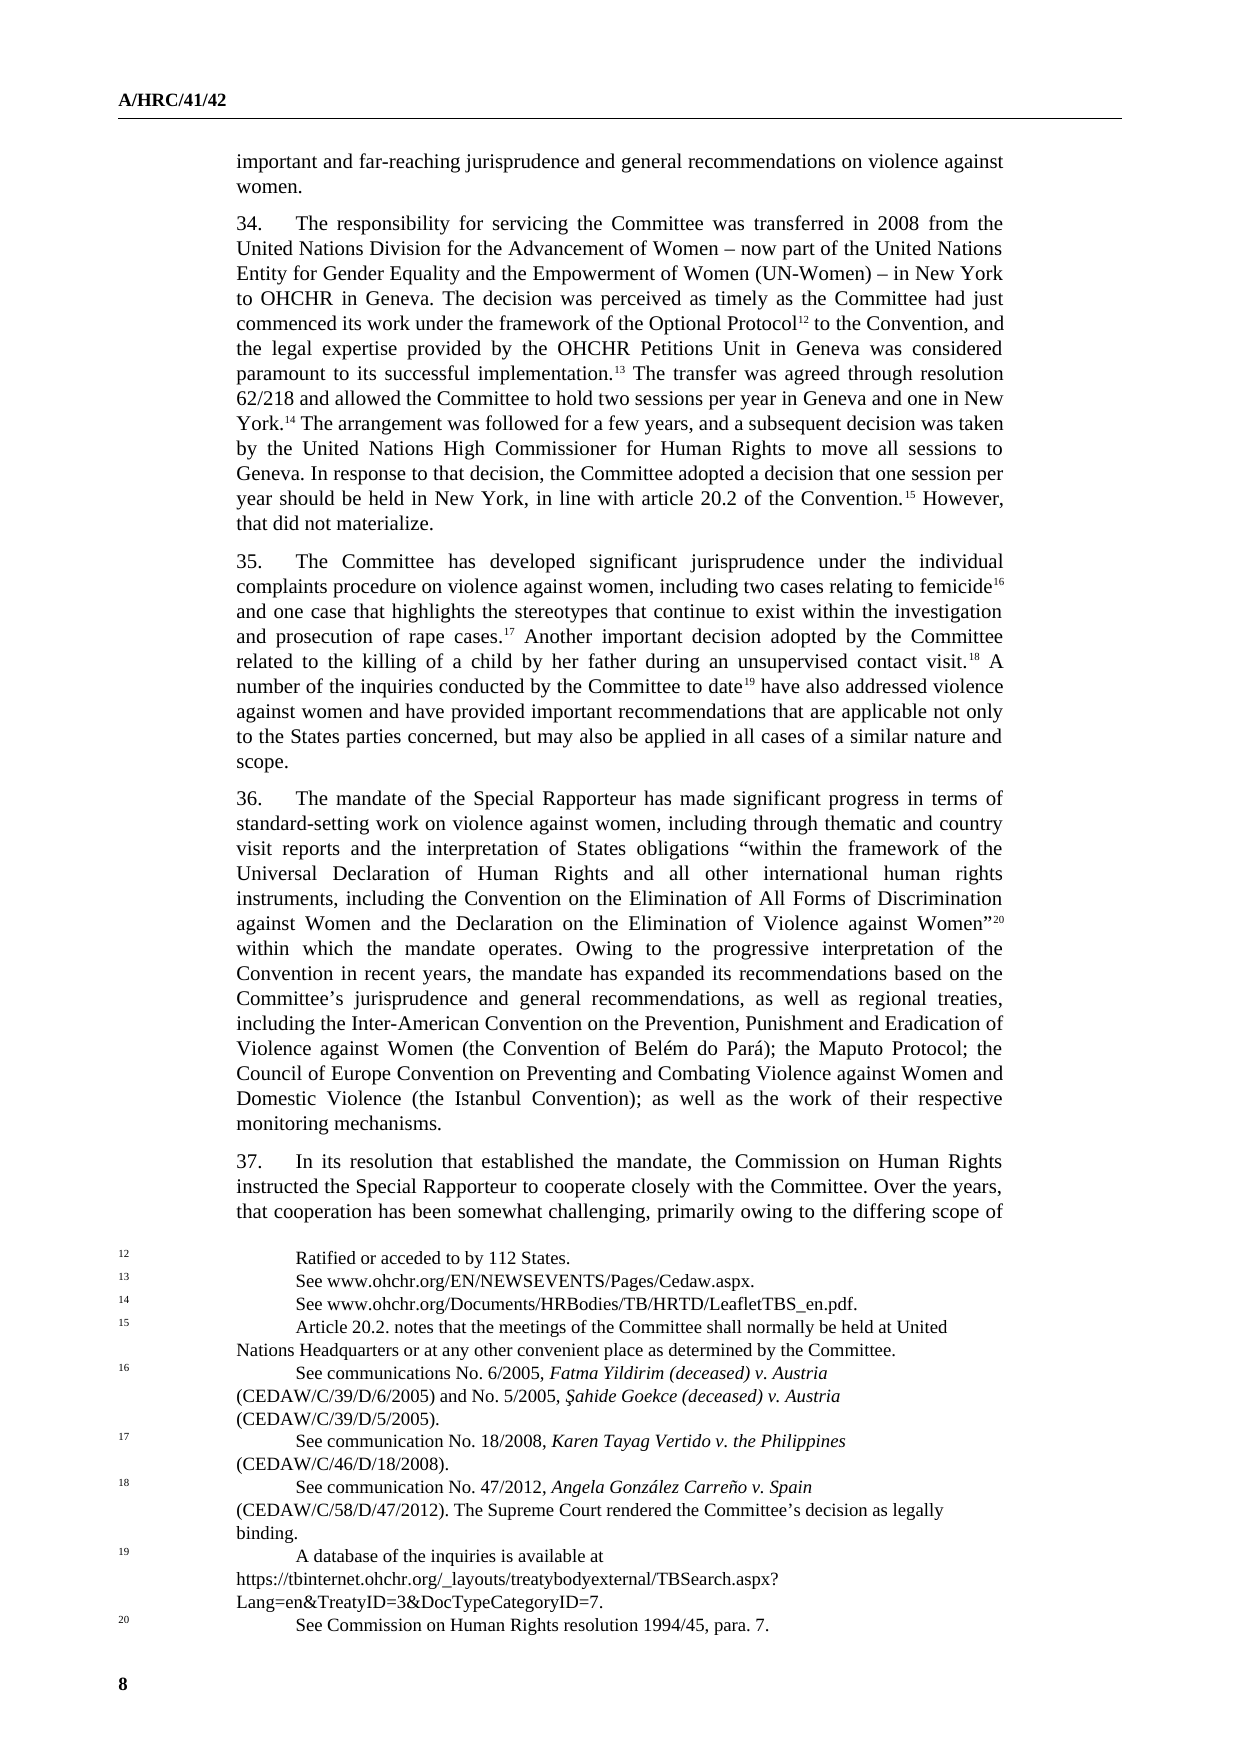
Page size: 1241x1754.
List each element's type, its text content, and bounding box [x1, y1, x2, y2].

text 34. The responsibility for servicing the Committee was transferred in 2008 from the United Nations Division for the Advancement of Women – now part of the United Nations Entity for Gender Equality and the Empowerment of Women (UN-Women) – in New York to OHCHR in Geneva. The decision was perceived as timely as the Committee had just commenced its work under the framework of the Optional Protocol to the Convention, and the legal expertise provided by the OHCHR Petitions Unit in Geneva was considered paramount to its successful implementation. The transfer was agreed through resolution 62/218 and allowed the Committee to hold two sessions per year in Geneva and one in New York. The arrangement was followed for a few years, and a subsequent decision was taken by the United Nations High Commissioner for Human Rights to move all sessions to Geneva. In response to that decision, the Committee adopted a decision that one session per year should be held in New York, in line with article 20.2 of the Convention. However, that did not materialize. [236, 210, 1004, 535]
text 36. The mandate of the Special Rapporteur has made significant progress in terms of standard-setting work on violence against women, including through thematic and country visit reports and the interpretation of States obligations “within the framework of the Universal Declaration of Human Rights and all other international human rights instruments, including the Convention on the Elimination of All Forms of Discrimination against Women and the Declaration on the Elimination of Violence against Women” within which the mandate operates. Owing to the progressive interpretation of the Convention in recent years, the mandate has expanded its recommendations based on the Committee’s jurisprudence and general recommendations, as well as regional treaties, including the Inter-American Convention on the Prevention, Punishment and Eradication of Violence against Women (the Convention of Belém do Pará); the Maputo Protocol; the Council of Europe Convention on Preventing and Combating Violence against Women and Domestic Violence (the Istanbul Convention); as well as the work of their respective monitoring mechanisms. [236, 785, 1004, 1135]
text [236, 148, 1004, 198]
text 35. The Committee has developed significant jurisprudence under the individual complaints procedure on violence against women, including two cases relating to femicide and one case that highlights the stereotypes that continue to exist within the investigation and prosecution of rape cases. Another important decision adopted by the Committee related to the killing of a child by her father during an unsupervised contact visit. A number of the inquiries conducted by the Committee to date have also addressed violence against women and have provided important recommendations that are applicable not only to the States parties concerned, but may also be applied in all cases of a similar nature and scope. [236, 548, 1004, 773]
